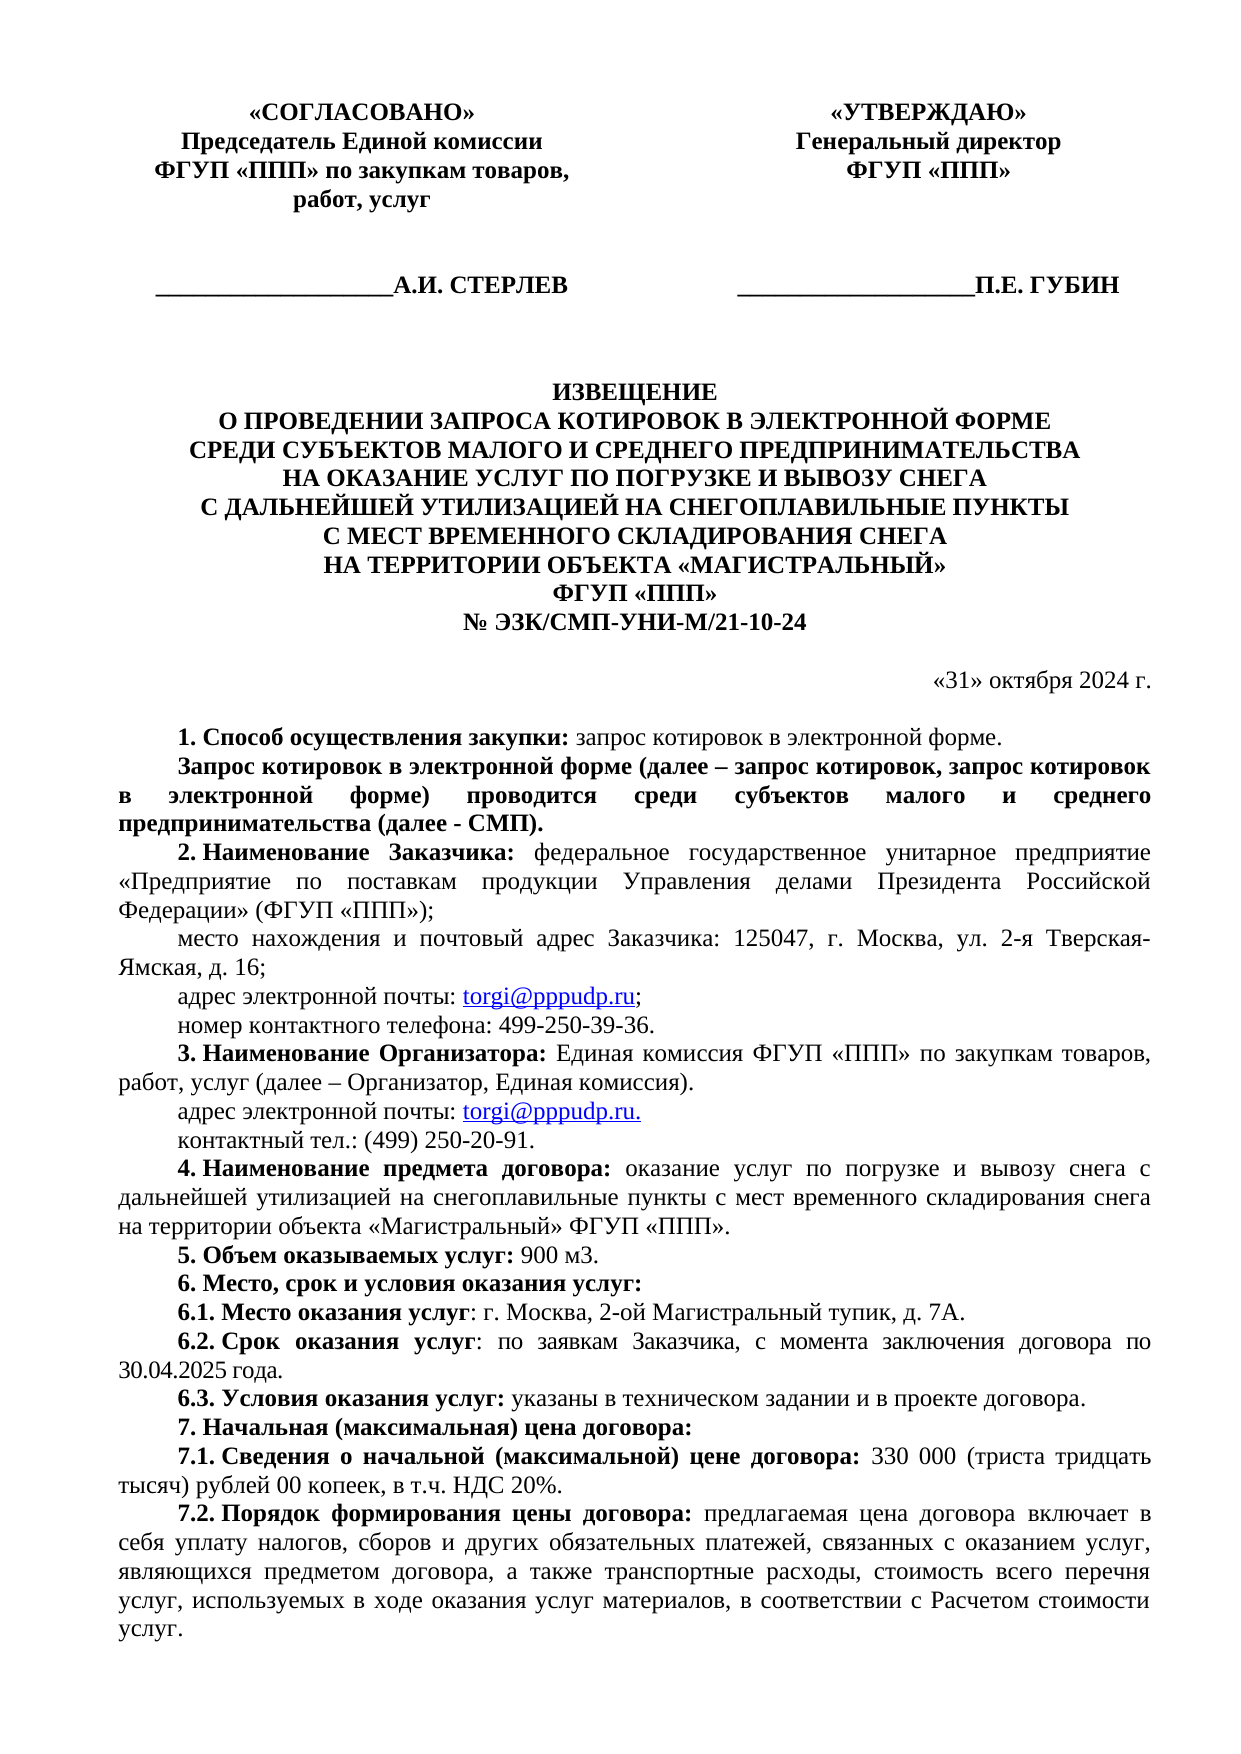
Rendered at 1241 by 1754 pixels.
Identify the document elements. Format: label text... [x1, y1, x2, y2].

text 7.2. Порядок формирования цены договора: предлагаемая цена договора включает в себя уплату налогов, сборов и других обязательных платежей, связанных с оказанием услуг, являющихся предметом договора, а также транспортные расходы, стоимость всего перечня услуг, используемых в ходе оказания услуг материалов, в соответствии с Расчетом стоимости услуг. [118, 1498, 1152, 1642]
text 6.2. Срок оказания услуг: по заявкам Заказчика, с момента заключения договора по 30.04.2025 года. [118, 1326, 1152, 1383]
text контактный тел.: (499) 250-20-91. [118, 1125, 1152, 1153]
text 6.3. Условия оказания услуг: указаны в техническом задании и в проекте договора. [118, 1383, 1152, 1412]
text место нахождения и почтовый адрес Заказчика: 125047, г. Москва, ул. 2-я Тверская-Ямская, д. 16; [118, 923, 1152, 981]
text 6. Место, срок и условия оказания услуг: [118, 1268, 1152, 1297]
text 6.1. Место оказания услуг: г. Москва, 2-ой Магистральный тупик, д. 7А. [118, 1297, 1152, 1326]
text 7. Начальная (максимальная) цена договора: [118, 1412, 1152, 1441]
list 1. Способ осуществления закупки: запрос котировок в электронной форме. [118, 722, 1152, 751]
text ФГУП «ППП» [118, 578, 1152, 607]
text С МЕСТ ВРЕМЕННОГО СКЛАДИРОВАНИЯ СНЕГА [118, 521, 1152, 550]
text О ПРОВЕДЕНИИ ЗАПРОСА КОТИРОВОК В ЭЛЕКТРОННОЙ ФОРМЕ [118, 406, 1152, 435]
text № ЭЗК/СМП-УНИ-М/21-10-24 [118, 607, 1152, 636]
table_header «УТВЕРЖДАЮ» Генеральный директор ФГУП «ППП» ___________________П.Е. ГУБИН [605, 98, 1178, 348]
text СРЕДИ СУБЪЕКТОВ МАЛОГО И СРЕДНЕГО ПРЕДПРИНИМАТЕЛЬСТВА [118, 435, 1152, 463]
text адрес электронной почты: torgi@pppudp.ru; [118, 981, 1152, 1010]
text 5. Объем оказываемых услуг: 900 м3. [118, 1240, 1152, 1268]
text «31» октября 2024 г. [118, 665, 1152, 693]
text адрес электронной почты: torgi@pppudp.ru. [118, 1096, 1152, 1125]
text Запрос котировок в электронной форме (далее – запрос котировок, запрос котировок в электронной форме) проводится среди субъектов малого и среднего предпринимательства (далее - СМП). [118, 751, 1152, 837]
text 7.1. Сведения о начальной (максимальной) цене договора: 330 000 (триста тридцать тысяч) рублей 00 копеек, в т.ч. НДС 20%. [118, 1441, 1152, 1498]
text НА ТЕРРИТОРИИ ОБЪЕКТА «МАГИСТРАЛЬНЫЙ» [118, 550, 1152, 578]
text 3. Наименование Организатора: Единая комиссия ФГУП «ППП» по закупкам товаров, работ, услуг (далее – Организатор, Единая комиссия). [118, 1038, 1152, 1096]
text ИЗВЕЩЕНИЕ [118, 377, 1152, 406]
text С ДАЛЬНЕЙШЕЙ УТИЛИЗАЦИЕЙ НА СНЕГОПЛАВИЛЬНЫЕ ПУНКТЫ [118, 492, 1152, 521]
text НА ОКАЗАНИЕ УСЛУГ ПО ПОГРУЗКЕ И ВЫВОЗУ СНЕГА [118, 463, 1152, 492]
text 2. Наименование Заказчика: федеральное государственное унитарное предприятие «Предприятие по поставкам продукции Управления делами Президента Российской Федерации» (ФГУП «ППП»); [118, 837, 1152, 923]
text номер контактного телефона: 499-250-39-36. [118, 1010, 1152, 1038]
text 4. Наименование предмета договора: оказание услуг по погрузке и вывозу снега с дальнейшей утилизацией на снегоплавильные пункты с мест временного складирования снега на территории объекта «Магистральный» ФГУП «ППП». [118, 1153, 1152, 1240]
table_header «СОГЛАСОВАНО» Председатель Единой комиссии ФГУП «ППП» по закупкам товаров, работ, услуг ___________________А.И. СТЕРЛЕВ [118, 98, 605, 348]
